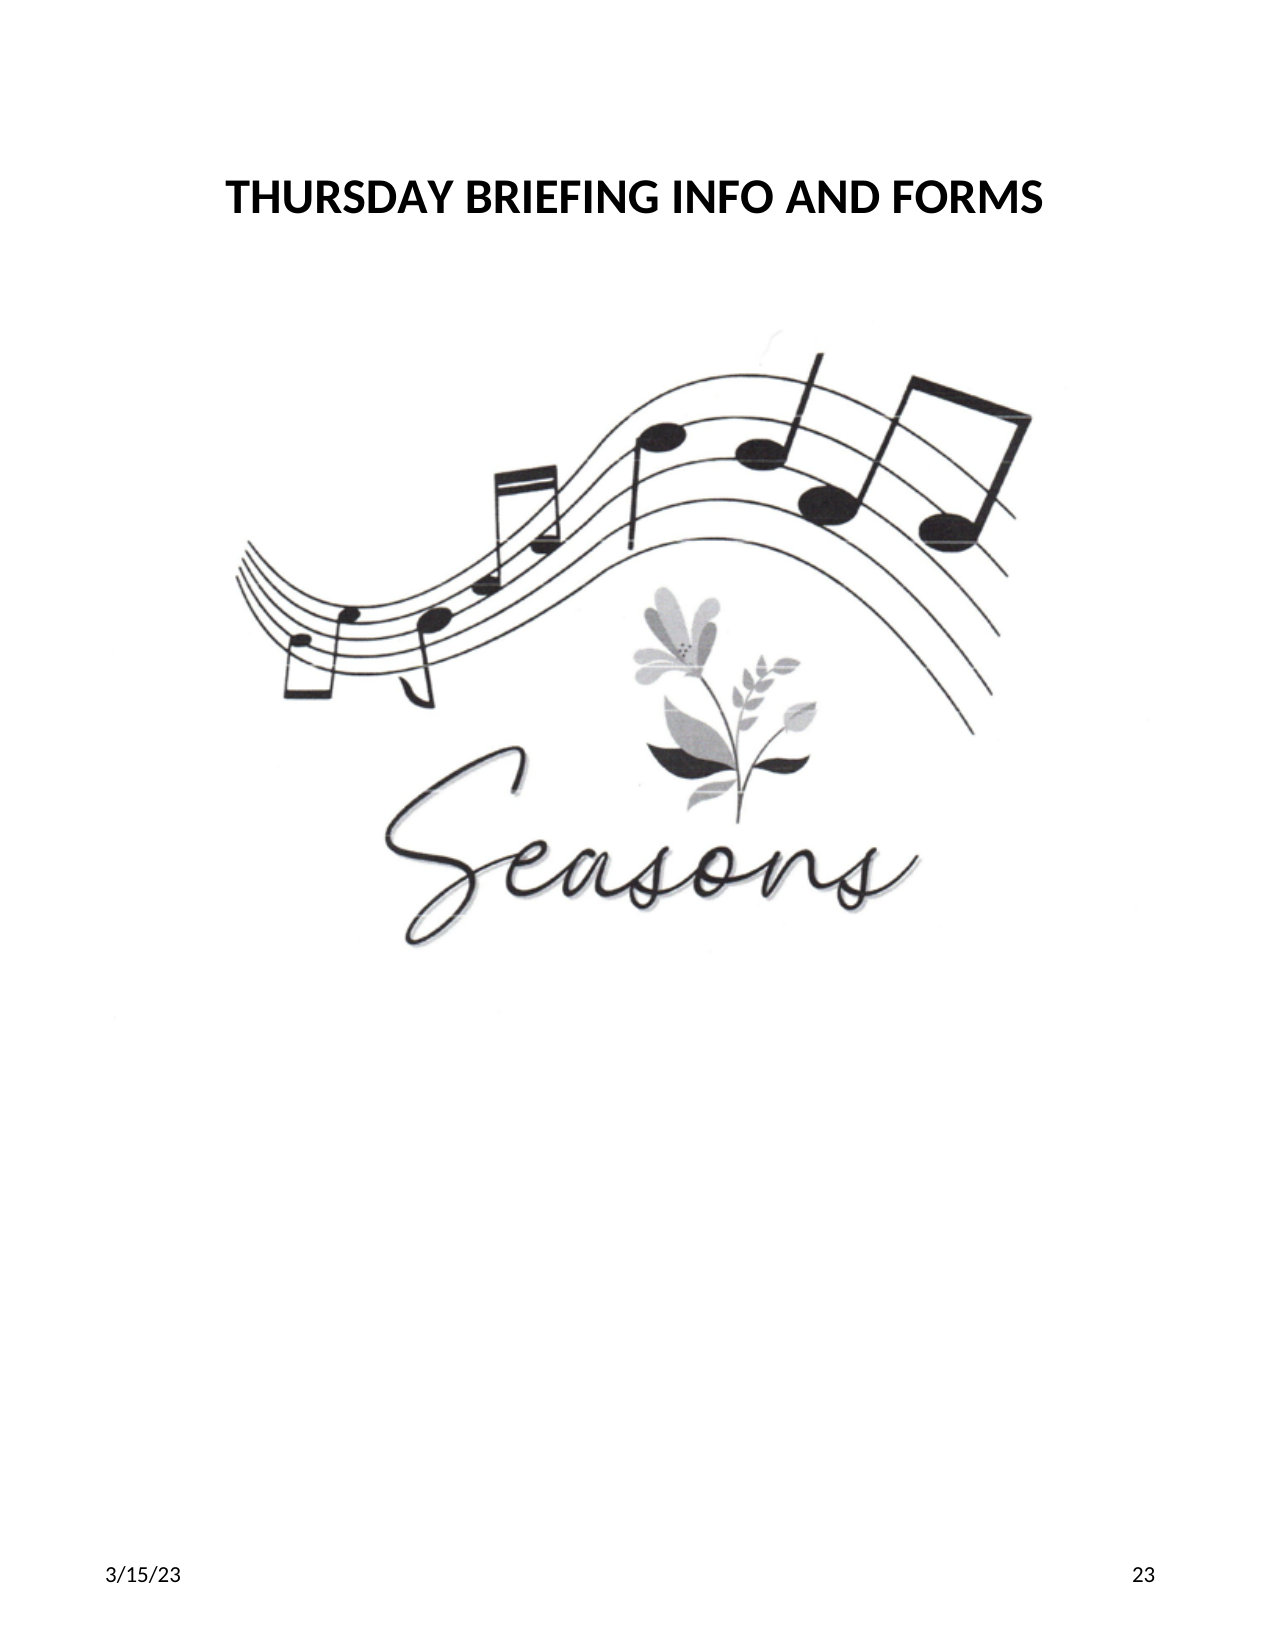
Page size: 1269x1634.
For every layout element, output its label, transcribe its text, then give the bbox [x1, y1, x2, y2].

picture [112, 311, 1157, 1037]
subtitle THURSDAY BRIEFING INFO AND FORMS [105, 165, 1164, 226]
